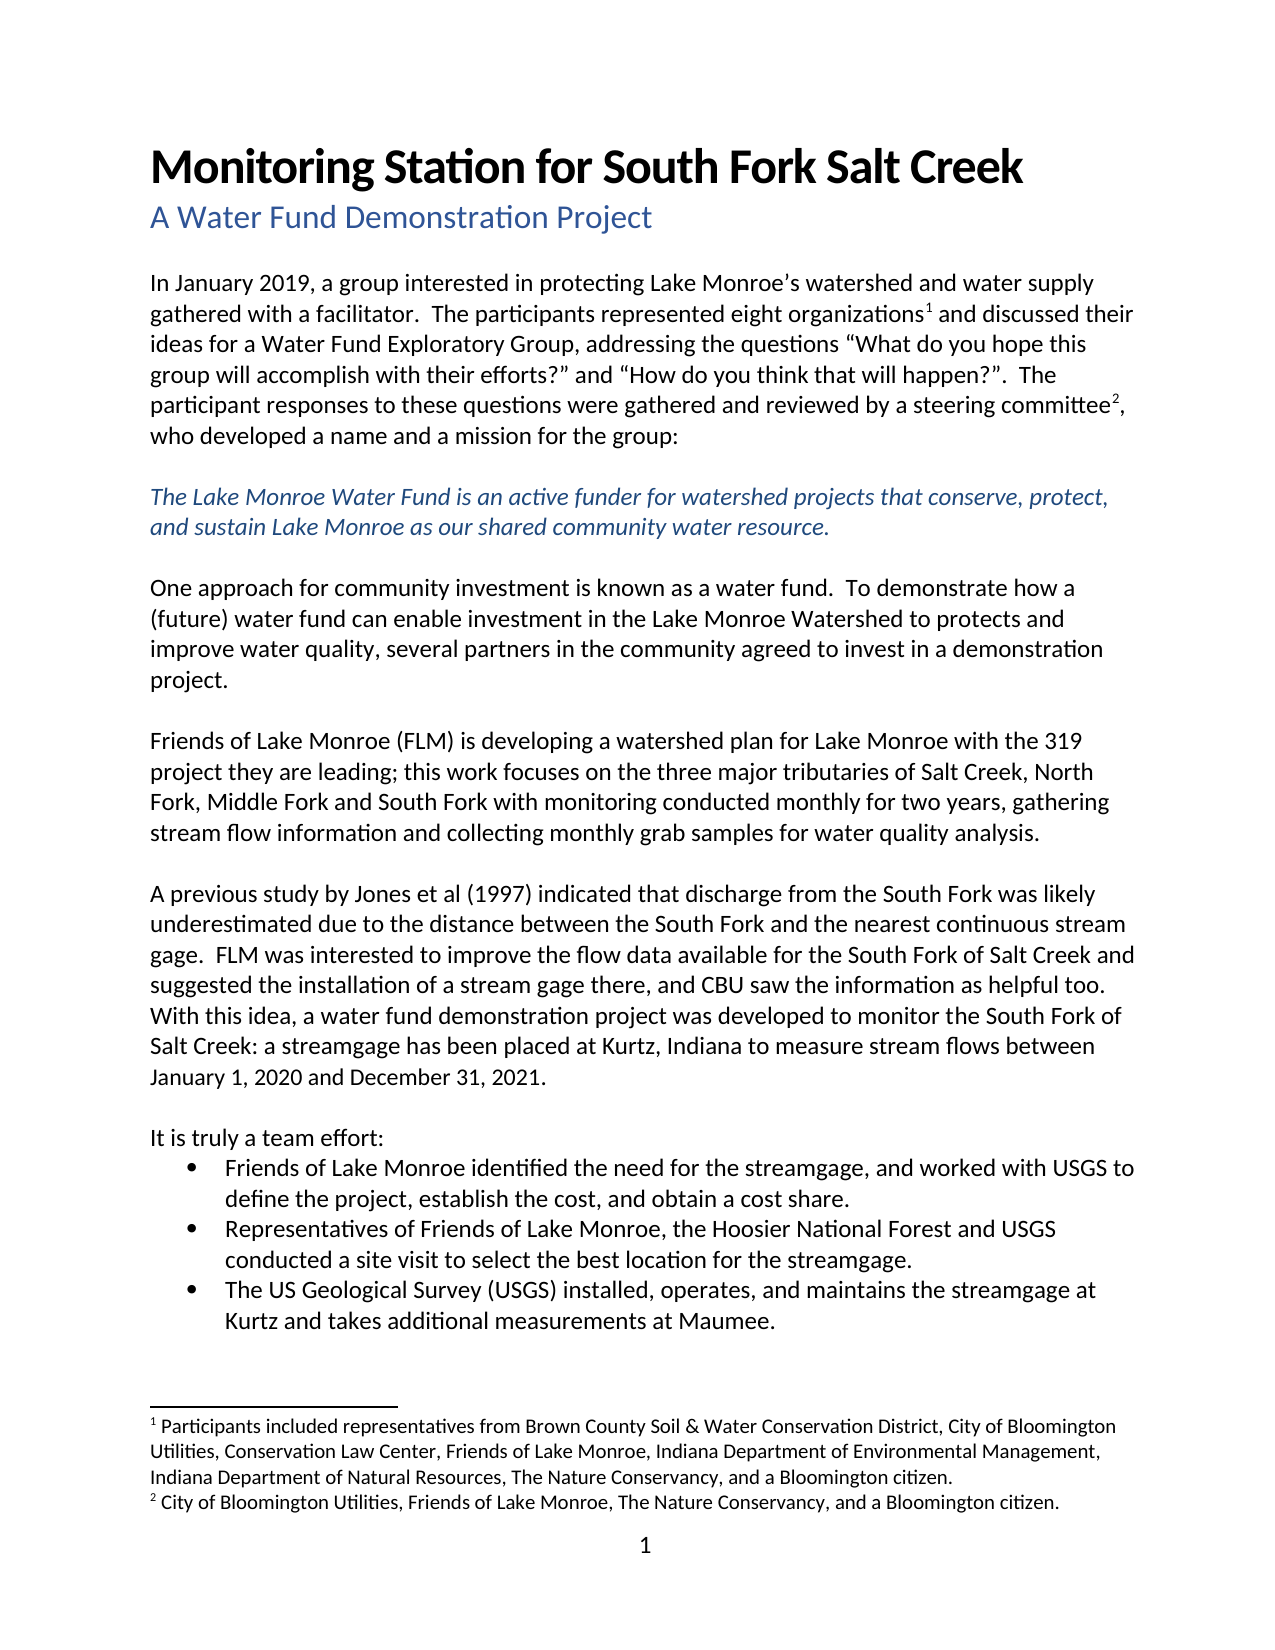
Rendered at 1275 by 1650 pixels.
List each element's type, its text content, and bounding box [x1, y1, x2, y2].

text A previous study by Jones et al (1997) indicated that discharge from the South Fork was likely underestimated due to the distance between the South Fork and the nearest continuous stream gage. FLM was interested to improve the flow data available for the South Fork of Salt Creek and suggested the installation of a stream gage there, and CBU saw the information as helpful too. With this idea, a water fund demonstration project was developed to monitor the South Fork of Salt Creek: a streamgage has been placed at Kurtz, Indiana to measure stream flows between January 1, 2020 and December 31, 2021. [150, 878, 1140, 1091]
list The US Geological Survey (USGS) installed, operates, and maintains the streamgage at Kurtz and takes additional measurements at Maumee. [187, 1274, 1140, 1336]
list Friends of Lake Monroe identified the need for the streamgage, and worked with USGS to define the project, establish the cost, and obtain a cost share. [187, 1152, 1140, 1213]
text It is truly a team effort: [150, 1122, 1140, 1152]
text One approach for community investment is known as a water fund. To demonstrate how a (future) water fund can enable investment in the Lake Monroe Watershed to protects and improve water quality, several partners in the community agreed to invest in a demonstration project. [150, 572, 1140, 694]
text A Water Fund Demonstration Project [150, 196, 1140, 237]
list Representatives of Friends of Lake Monroe, the Hoosier National Forest and USGS conducted a site visit to select the best location for the streamgage. [187, 1213, 1140, 1274]
text In January 2019, a group interested in protecting Lake Monroe’s watershed and water supply gathered with a facilitator. The participants represented eight organizations and discussed their ideas for a Water Fund Exploratory Group, addressing the questions “What do you hope this group will accomplish with their efforts?” and “How do you think that will happen?”. The participant responses to these questions were gathered and reviewed by a steering committee, who developed a name and a mission for the group: [150, 267, 1140, 450]
title Monitoring Station for South Fork Salt Creek [150, 135, 1140, 196]
text Friends of Lake Monroe (FLM) is developing a watershed plan for Lake Monroe with the 319 project they are leading; this work focuses on the three major tributaries of Salt Creek, North Fork, Middle Fork and South Fork with monitoring conducted monthly for two years, gathering stream flow information and collecting monthly grab samples for water quality analysis. [150, 725, 1140, 847]
text The Lake Monroe Water Fund is an active funder for watershed projects that conserve, protect, and sustain Lake Monroe as our shared community water resource. [150, 481, 1140, 542]
